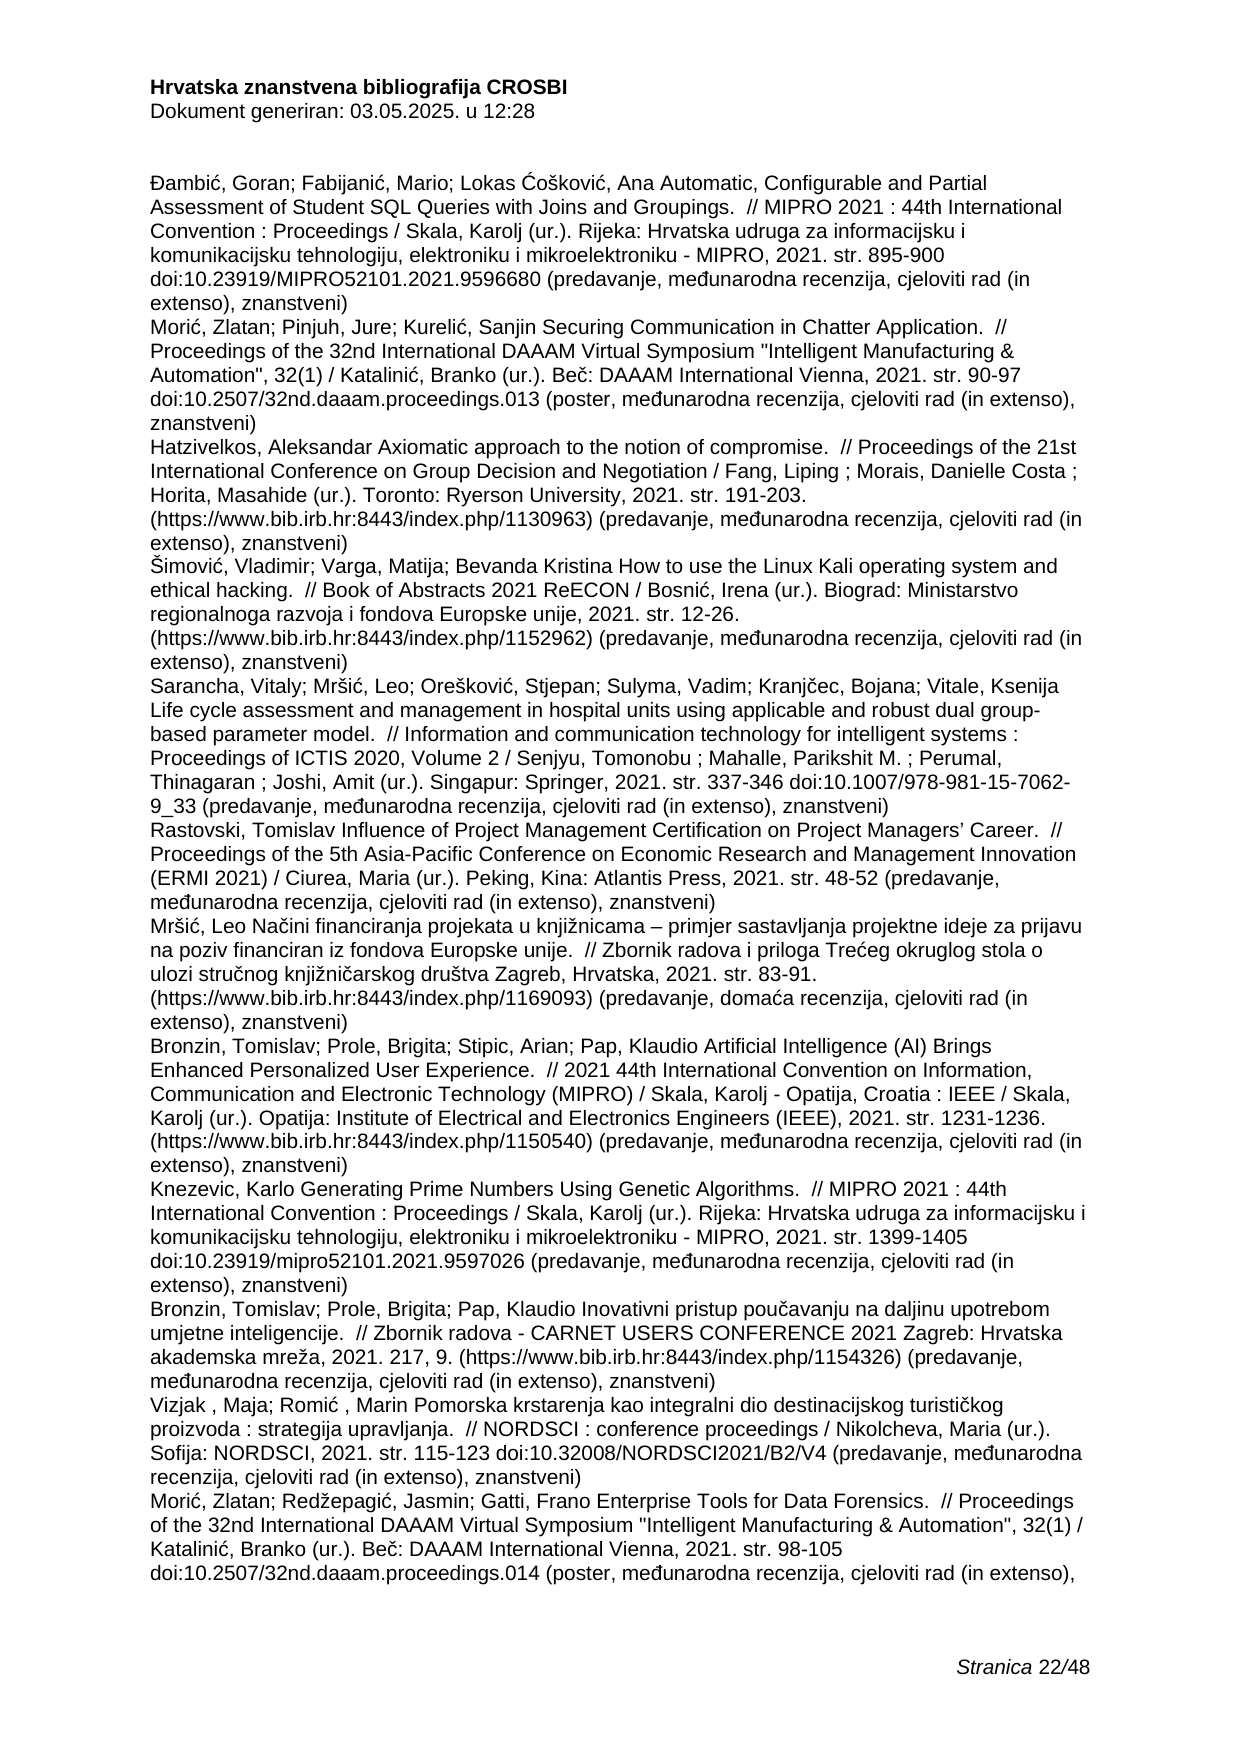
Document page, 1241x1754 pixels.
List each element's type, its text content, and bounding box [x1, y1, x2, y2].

text Đambić, Goran; Fabijanić, Mario; Lokas Ćošković, Ana [150, 171, 1090, 315]
text Bronzin, Tomislav; Prole, Brigita; Stipic, Arian; Pap, Klaudio [150, 1033, 1090, 1177]
text Vizjak , Maja; Romić , Marin [150, 1393, 1090, 1489]
text Sarancha, Vitaly; Mršić, Leo; Orešković, Stjepan; Sulyma, Vadim; Kranjčec, Bojana; Vitale, Ksenija [150, 674, 1090, 818]
text Šimović, Vladimir; Varga, Matija; Bevanda Kristina [150, 554, 1090, 674]
text Bronzin, Tomislav; Prole, Brigita; Pap, Klaudio [150, 1297, 1090, 1393]
text Morić, Zlatan; Pinjuh, Jure; Kurelić, Sanjin [150, 315, 1090, 434]
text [150, 1489, 1090, 1584]
text Mršić, Leo [150, 914, 1090, 1033]
text Rastovski, Tomislav [150, 818, 1090, 914]
text Knezevic, Karlo [150, 1177, 1090, 1297]
text Hatzivelkos, Aleksandar [150, 434, 1090, 554]
